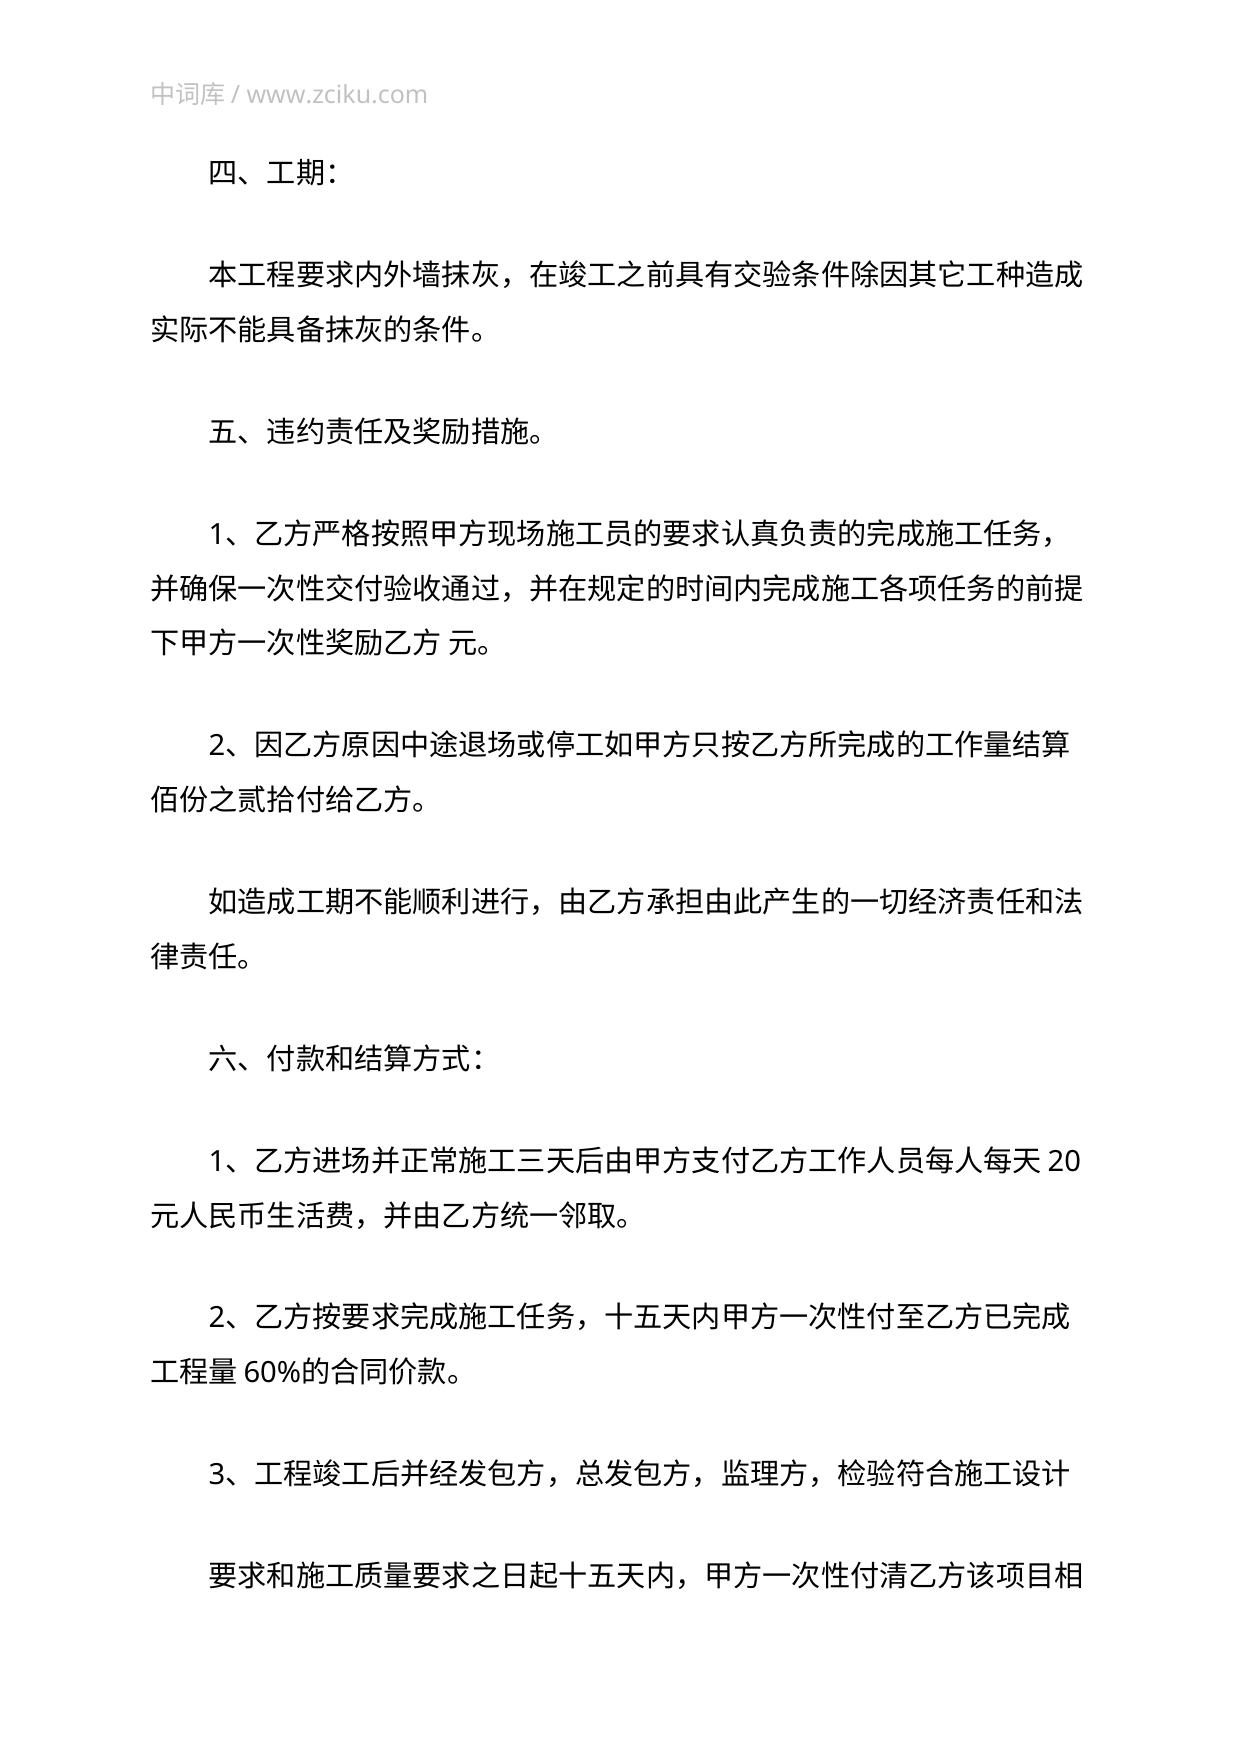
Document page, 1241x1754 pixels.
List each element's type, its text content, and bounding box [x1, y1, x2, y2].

text 本工程要求内外墙抹灰，在竣工之前具有交验条件除因其它工种造成实际不能具备抹灰的条件。 [150, 252, 1090, 349]
text 2、因乙方原因中途退场或停工如甲方只按乙方所完成的工作量结算佰份之贰拾付给乙方。 [150, 722, 1090, 819]
text 五、违约责任及奖励措施。 [150, 408, 1090, 451]
text 六、付款和结算方式： [150, 1035, 1090, 1078]
text 四、工期： [150, 150, 1090, 192]
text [150, 1553, 1090, 1595]
text 2、乙方按要求完成施工任务，十五天内甲方一次性付至乙方已完成工程量60%的合同价款。 [150, 1294, 1090, 1391]
text 1、乙方严格按照甲方现场施工员的要求认真负责的完成施工任务，并确保一次性交付验收通过，并在规定的时间内完成施工各项任务的前提下甲方一次性奖励乙方 元。 [150, 510, 1090, 662]
text 3、工程竣工后并经发包方，总发包方，监理方，检验符合施工设计 [150, 1451, 1090, 1493]
text 1、乙方进场并正常施工三天后由甲方支付乙方工作人员每人每天20元人民币生活费，并由乙方统一邻取。 [150, 1137, 1090, 1234]
text 如造成工期不能顺利进行，由乙方承担由此产生的一切经济责任和法律责任。 [150, 879, 1090, 976]
